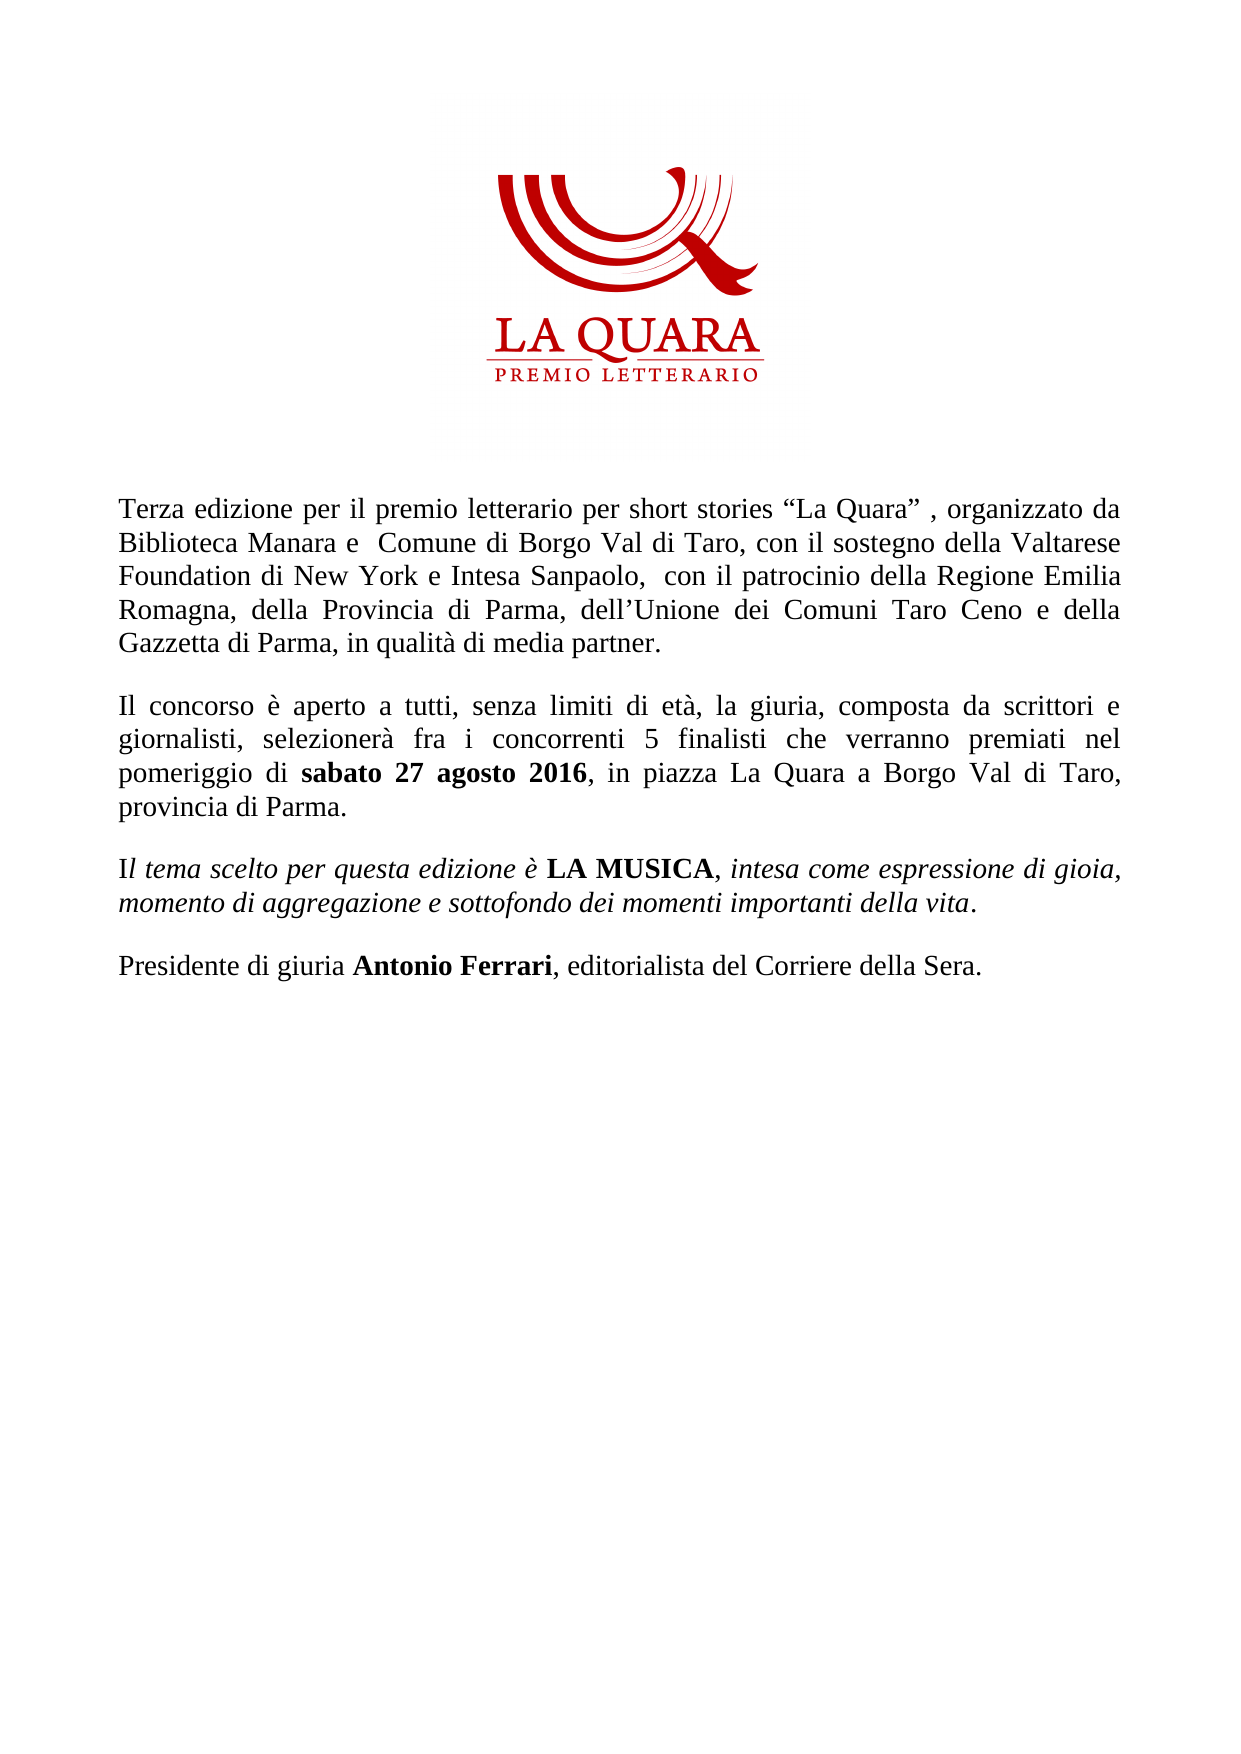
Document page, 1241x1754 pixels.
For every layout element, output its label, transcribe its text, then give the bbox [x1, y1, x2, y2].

text Terza edizione per il premio letterario per short stories “La Quara” , organizzato da Biblioteca Manara e Comune di Borgo Val di Taro, con il sostegno della Valtarese Foundation di New York e Intesa Sanpaolo, con il patrocinio della Regione Emilia Romagna, della Provincia di Parma, dell’Unione dei Comuni Taro Ceno e della Gazzetta di Parma, in qualità di media partner. [118, 491, 1122, 659]
picture [429, 93, 811, 462]
text Il tema scelto per questa edizione è LA MUSICA, intesa come espressione di gioia, momento di aggregazione e sottofondo dei momenti importanti della vita. [118, 851, 1122, 918]
text Il concorso è aperto a tutti, senza limiti di età, la giuria, composta da scrittori e giornalisti, selezionerà fra i concorrenti 5 finalisti che verranno premiati nel pomeriggio di sabato 27 agosto 2016, in piazza La Quara a Borgo Val di Taro, provincia di Parma. [118, 688, 1122, 822]
text Presidente di giuria Antonio Ferrari, editorialista del Corriere della Sera. [118, 948, 1122, 981]
